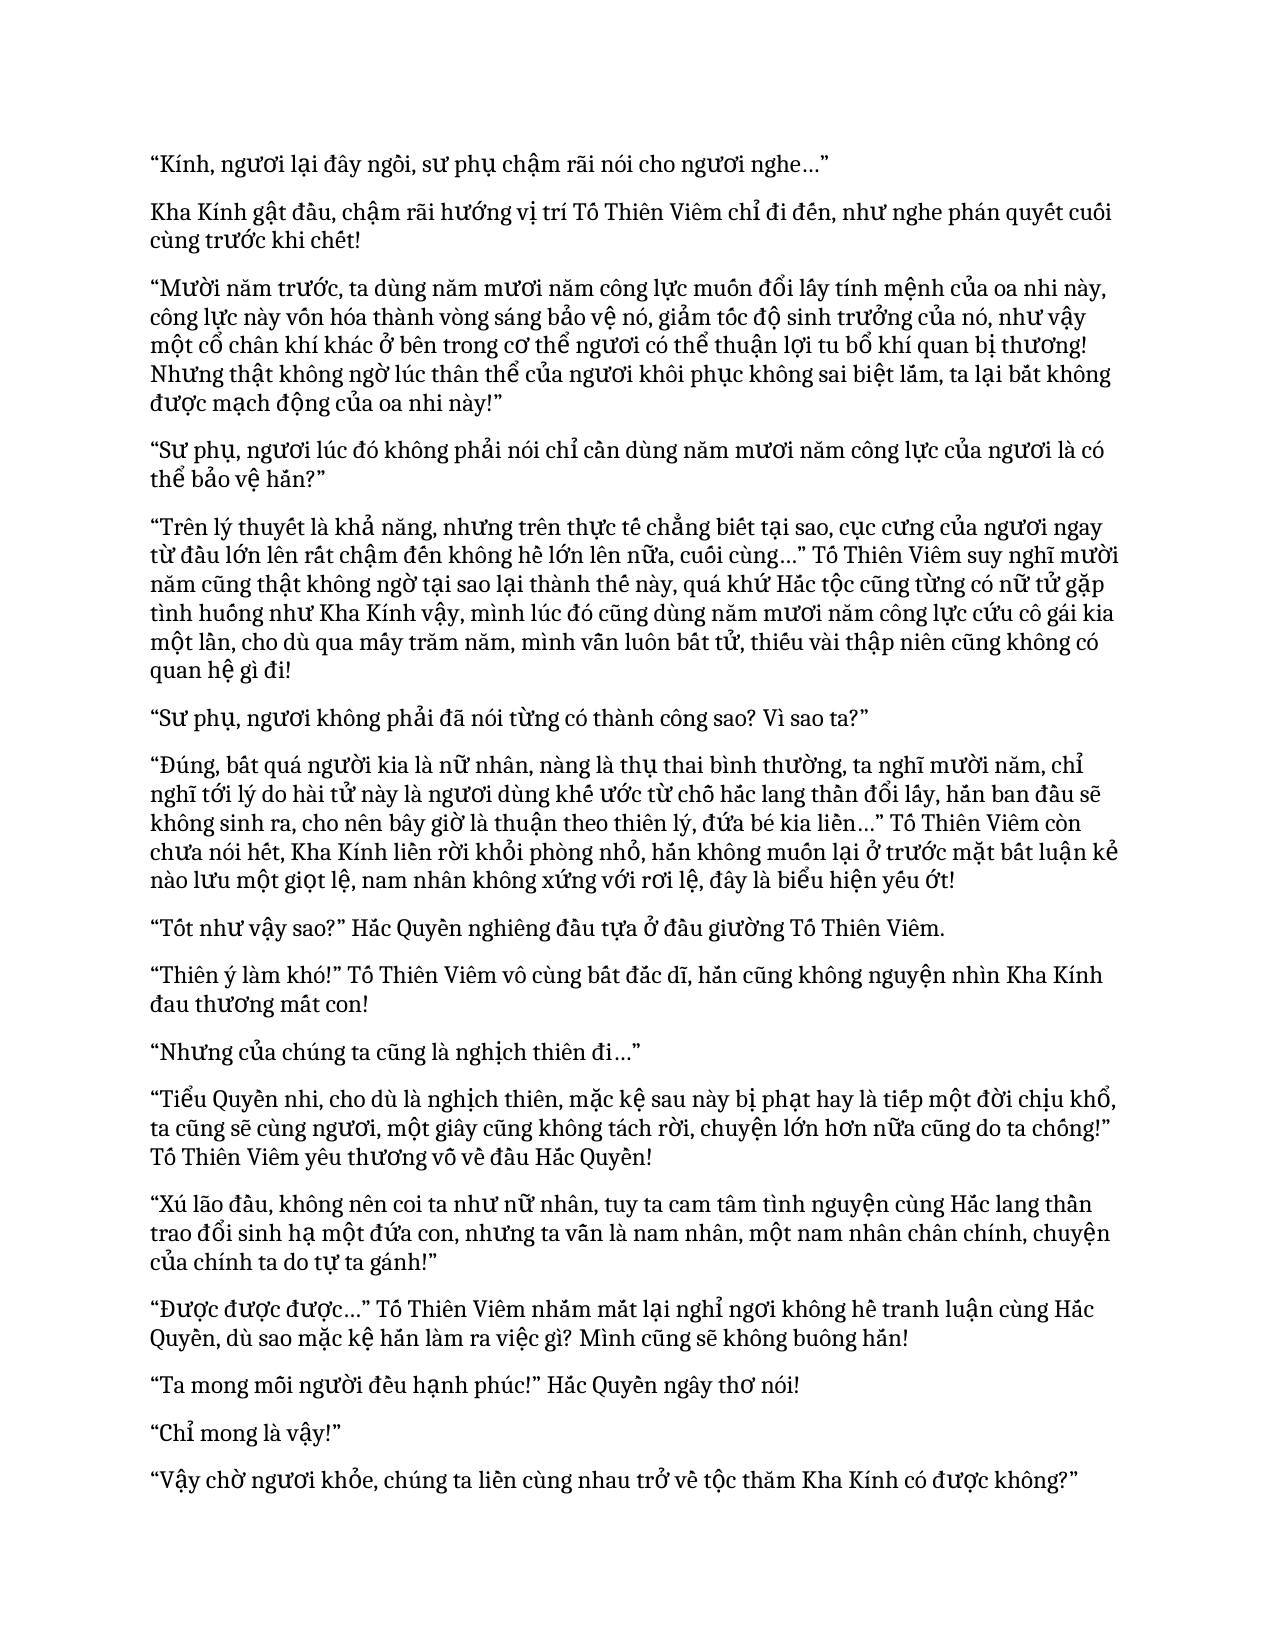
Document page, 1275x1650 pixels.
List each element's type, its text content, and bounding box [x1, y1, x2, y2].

text “Nhưng của chúng ta cũng là nghịch thiên đi…” [150, 1037, 1125, 1066]
text “Ta mong mỗi người đều hạnh phúc!” Hắc Quyền ngây thơ nói! [150, 1371, 1125, 1400]
text “Sư phụ, ngươi lúc đó không phải nói chỉ cần dùng năm mươi năm công lực của ngươi là có thể bảo vệ hắn?” [150, 436, 1125, 494]
text Kha Kính gật đầu, chậm rãi hướng vị trí Tố Thiên Viêm chỉ đi đến, như nghe phán quyết cuối cùng trước khi chết! [150, 197, 1125, 255]
text “Tiểu Quyền nhi, cho dù là nghịch thiên, mặc kệ sau này bị phạt hay là tiếp một đời chịu khổ, ta cũng sẽ cùng ngươi, một giây cũng không tách rời, chuyện lớn hơn nữa cũng do ta chống!” Tố Thiên Viêm yêu thương vỗ về đầu Hắc Quyền! [150, 1085, 1125, 1171]
text “Tốt như vậy sao?” Hắc Quyền nghiêng đầu tựa ở đầu giường Tố Thiên Viêm. [150, 914, 1125, 942]
text “Sư phụ, ngươi không phải đã nói từng có thành công sao? Vì sao ta?” [150, 704, 1125, 732]
text “Thiên ý làm khó!” Tố Thiên Viêm vô cùng bất đắc dĩ, hắn cũng không nguyện nhìn Kha Kính đau thương mất con! [150, 961, 1125, 1019]
text “Vậy chờ ngươi khỏe, chúng ta liền cùng nhau trở về tộc thăm Kha Kính có được không?” [150, 1466, 1125, 1495]
text “Mười năm trước, ta dùng năm mươi năm công lực muốn đổi lấy tính mệnh của oa nhi này, công lực này vốn hóa thành vòng sáng bảo vệ nó, giảm tốc độ sinh trưởng của nó, như vậy một cổ chân khí khác ở bên trong cơ thể ngươi có thể thuận lợi tu bổ khí quan bị thương! Nhưng thật không ngờ lúc thân thể của ngươi khôi phục không sai biệt lắm, ta lại bắt không được mạch động của oa nhi này!” [150, 274, 1125, 417]
text “Trên lý thuyết là khả năng, nhưng trên thực tế chẳng biết tại sao, cục cưng của ngươi ngay từ đầu lớn lên rất chậm đến không hề lớn lên nữa, cuối cùng…” Tố Thiên Viêm suy nghĩ mười năm cũng thật không ngờ tại sao lại thành thế này, quá khứ Hắc tộc cũng từng có nữ tử gặp tình huống như Kha Kính vậy, mình lúc đó cũng dùng năm mươi năm công lực cứu cô gái kia một lần, cho dù qua mấy trăm năm, mình vẫn luôn bất tử, thiếu vài thập niên cũng không có quan hệ gì đi! [150, 512, 1125, 685]
text “Xú lão đầu, không nên coi ta như nữ nhân, tuy ta cam tâm tình nguyện cùng Hắc lang thần trao đổi sinh hạ một đứa con, nhưng ta vẫn là nam nhân, một nam nhân chân chính, chuyện của chính ta do tự ta gánh!” [150, 1190, 1125, 1276]
text “Chỉ mong là vậy!” [150, 1419, 1125, 1447]
text “Đúng, bất quá người kia là nữ nhân, nàng là thụ thai bình thường, ta nghĩ mười năm, chỉ nghĩ tới lý do hài tử này là ngươi dùng khế ước từ chỗ hắc lang thần đổi lấy, hắn ban đầu sẽ không sinh ra, cho nên bây giờ là thuận theo thiên lý, đứa bé kia liền…” Tố Thiên Viêm còn chưa nói hết, Kha Kính liền rời khỏi phòng nhỏ, hắn không muốn lại ở trước mặt bất luận kẻ nào lưu một giọt lệ, nam nhân không xứng với rơi lệ, đây là biểu hiện yếu ớt! [150, 751, 1125, 895]
text “Kính, ngươi lại đây ngồi, sư phụ chậm rãi nói cho ngươi nghe…” [150, 150, 1125, 179]
text “Được được được…” Tố Thiên Viêm nhắm mắt lại nghỉ ngơi không hề tranh luận cùng Hắc Quyền, dù sao mặc kệ hắn làm ra việc gì? Mình cũng sẽ không buông hắn! [150, 1295, 1125, 1352]
